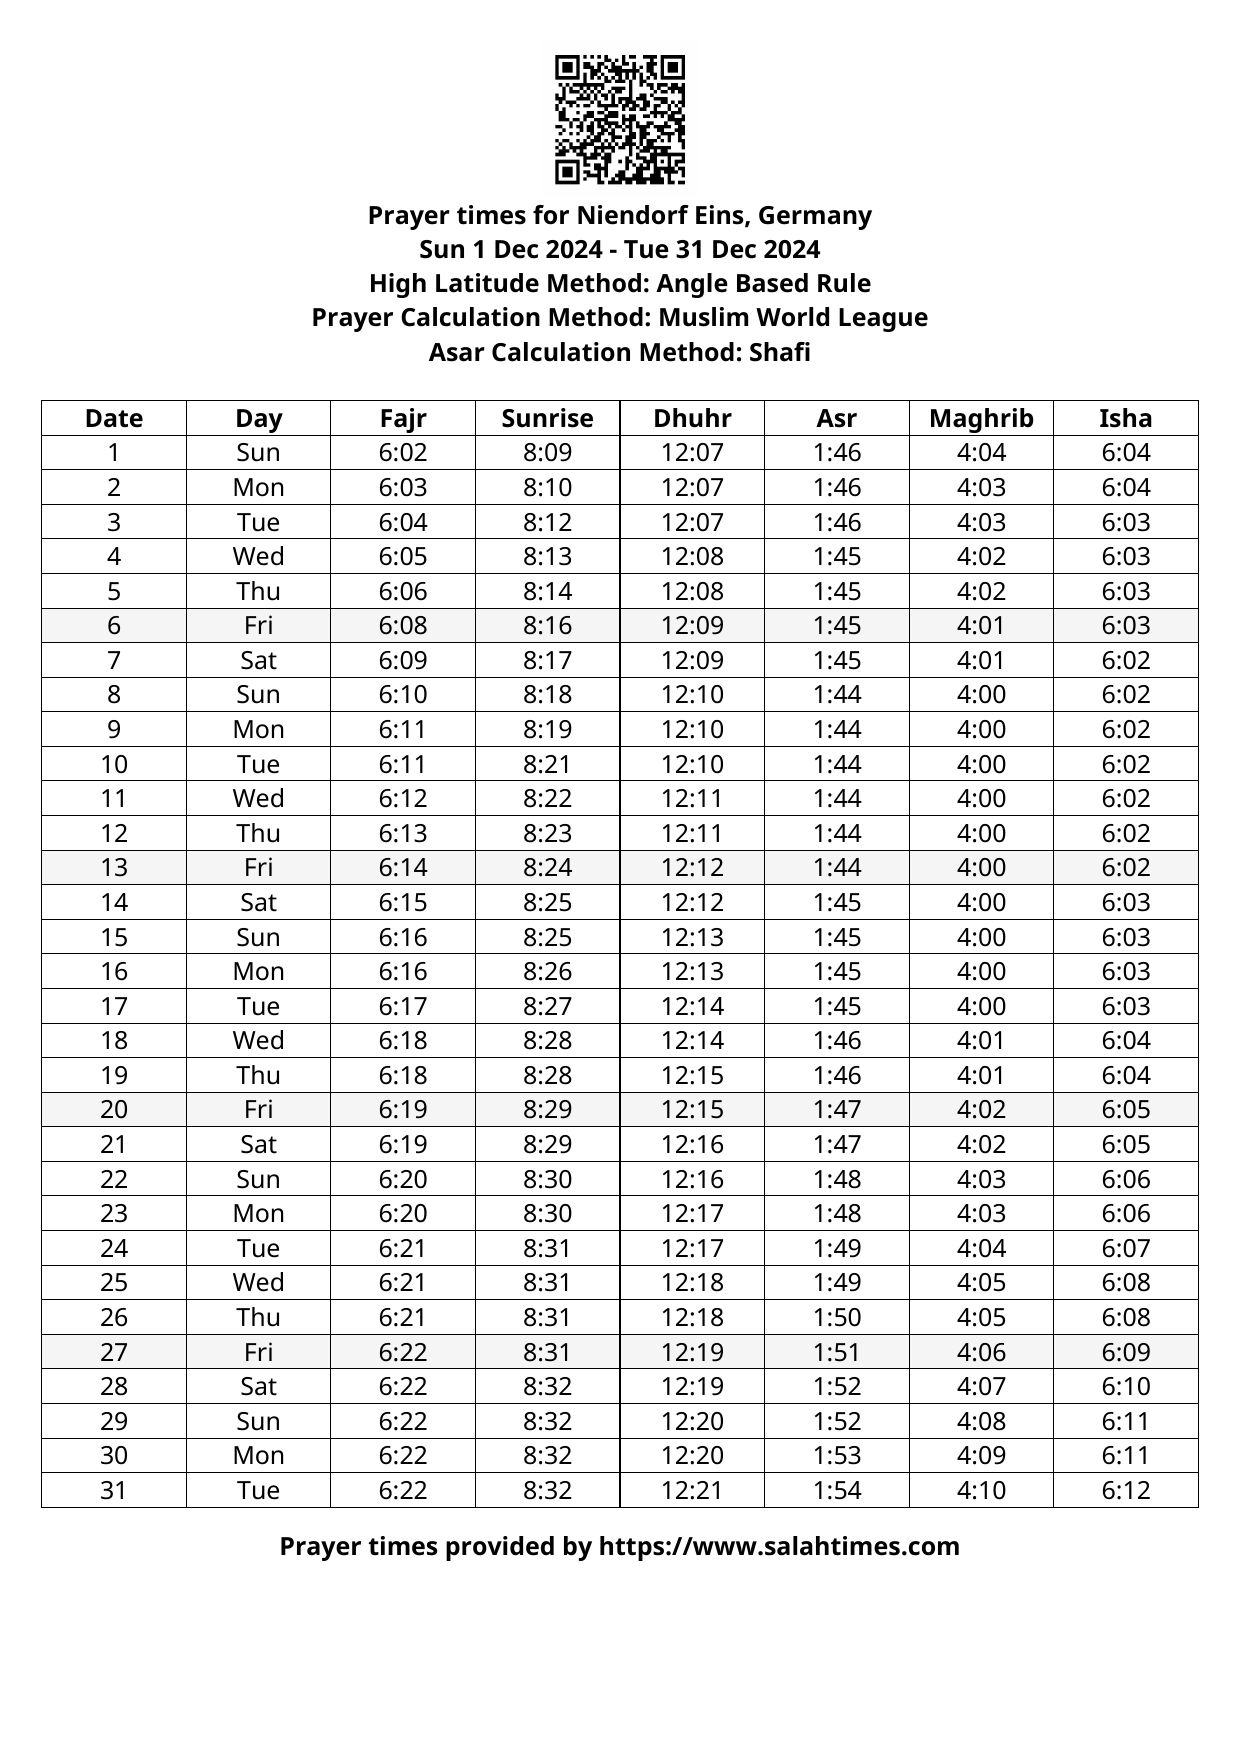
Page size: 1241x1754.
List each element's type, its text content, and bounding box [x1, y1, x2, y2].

table_cell 6:03 [1054, 539, 1198, 573]
table_cell Wed [187, 1024, 330, 1057]
table_cell 12:16 [621, 1162, 764, 1195]
table_cell 12:12 [621, 885, 764, 919]
table_cell 12:11 [621, 816, 764, 849]
table_cell Sat [187, 885, 330, 919]
table_cell Thu [187, 1058, 330, 1092]
table_header Dhuhr [621, 401, 764, 434]
table_cell 6:04 [1054, 470, 1198, 504]
table_cell Thu [187, 574, 330, 607]
table_cell Mon [187, 954, 330, 988]
table_cell 4:01 [910, 643, 1053, 677]
table_cell 22 [42, 1162, 186, 1195]
table_cell 6:02 [1054, 712, 1198, 746]
table_cell 6:10 [331, 678, 475, 711]
table_cell 12:18 [621, 1266, 764, 1299]
table_cell 4:00 [910, 954, 1053, 988]
table_cell 1:47 [765, 1127, 909, 1161]
table_cell 4:00 [910, 989, 1053, 1022]
table_cell 12:14 [621, 989, 764, 1022]
table_cell 1:54 [765, 1473, 909, 1507]
table_cell 4:07 [910, 1369, 1053, 1403]
table_cell 12:19 [621, 1369, 764, 1403]
table_cell 6:08 [331, 609, 475, 642]
table_cell 4:04 [910, 436, 1053, 469]
table_cell Fri [187, 1093, 330, 1126]
table_cell 6:16 [331, 954, 475, 988]
table_cell 1:52 [765, 1369, 909, 1403]
table_cell 6:15 [331, 885, 475, 919]
table_cell Tue [187, 747, 330, 780]
table_cell 1:47 [765, 1093, 909, 1126]
table_cell 4:09 [910, 1439, 1053, 1472]
table_cell 2 [42, 470, 186, 504]
table_cell 1 [42, 436, 186, 469]
table_cell 8:16 [476, 609, 619, 642]
table_cell 6:12 [1054, 1473, 1198, 1507]
table_cell 6:04 [331, 505, 475, 538]
table_cell 6:03 [1054, 505, 1198, 538]
table_cell 4 [42, 539, 186, 573]
table_cell 6:18 [331, 1058, 475, 1092]
table_cell 4:03 [910, 1162, 1053, 1195]
table_cell 1:53 [765, 1439, 909, 1472]
table_cell 8:09 [476, 436, 619, 469]
table_cell 12:09 [621, 643, 764, 677]
table_cell 1:46 [765, 436, 909, 469]
table_cell 14 [42, 885, 186, 919]
table_cell Mon [187, 470, 330, 504]
table_cell 4:00 [910, 678, 1053, 711]
table_cell 6:11 [331, 712, 475, 746]
table_cell 1:45 [765, 609, 909, 642]
table_cell Sun [187, 436, 330, 469]
table_cell 12:20 [621, 1439, 764, 1472]
table_cell 6:02 [1054, 747, 1198, 780]
table_cell 7 [42, 643, 186, 677]
table_cell 13 [42, 851, 186, 884]
table_cell 1:45 [765, 885, 909, 919]
table_cell 6:03 [1054, 574, 1198, 607]
table_cell 4:00 [910, 781, 1053, 815]
table_cell 1:51 [765, 1335, 909, 1368]
table_cell 4:02 [910, 1127, 1053, 1161]
table_cell 12:19 [621, 1335, 764, 1368]
table_cell 12:17 [621, 1196, 764, 1230]
table_cell 26 [42, 1300, 186, 1334]
table_cell 1:44 [765, 816, 909, 849]
table_cell 6:09 [1054, 1335, 1198, 1368]
table_cell 9 [42, 712, 186, 746]
table_cell 27 [42, 1335, 186, 1368]
table_cell 1:44 [765, 781, 909, 815]
table_cell 28 [42, 1369, 186, 1403]
table_cell 1:50 [765, 1300, 909, 1334]
table_cell 6:22 [331, 1404, 475, 1437]
table_cell 12:13 [621, 954, 764, 988]
table_cell 12:15 [621, 1093, 764, 1126]
text Asar Calculation Method: Shafi [42, 334, 1198, 368]
table_cell 12:21 [621, 1473, 764, 1507]
table_cell 1:49 [765, 1266, 909, 1299]
table_cell 6:21 [331, 1231, 475, 1264]
table_cell Tue [187, 989, 330, 1022]
table_cell 12:08 [621, 539, 764, 573]
table_header Fajr [331, 401, 475, 434]
table_cell 4:05 [910, 1300, 1053, 1334]
table_cell 1:45 [765, 954, 909, 988]
table_cell 8:27 [476, 989, 619, 1022]
table_cell Mon [187, 1196, 330, 1230]
table_cell 6:02 [331, 436, 475, 469]
table_cell 6:02 [1054, 643, 1198, 677]
table_cell 31 [42, 1473, 186, 1507]
table_cell 12:18 [621, 1300, 764, 1334]
table_cell 6:21 [331, 1266, 475, 1299]
table_cell Sun [187, 678, 330, 711]
table_cell 8:24 [476, 851, 619, 884]
table_cell 4:02 [910, 539, 1053, 573]
table_cell 6:10 [1054, 1369, 1198, 1403]
table_cell 6:02 [1054, 781, 1198, 815]
table_cell 24 [42, 1231, 186, 1264]
table_cell Sat [187, 1127, 330, 1161]
table_header Asr [765, 401, 909, 434]
table_cell 1:44 [765, 851, 909, 884]
table_cell 6:03 [1054, 989, 1198, 1022]
table_cell 8:31 [476, 1266, 619, 1299]
table_cell 8:13 [476, 539, 619, 573]
table_cell 1:45 [765, 989, 909, 1022]
table_cell Wed [187, 1266, 330, 1299]
text High Latitude Method: Angle Based Rule [42, 266, 1198, 300]
table_cell 6:03 [1054, 609, 1198, 642]
table_cell 1:48 [765, 1162, 909, 1195]
table_cell 12:07 [621, 470, 764, 504]
table_cell 4:00 [910, 712, 1053, 746]
table_cell 6:05 [331, 539, 475, 573]
table_cell 4:03 [910, 1196, 1053, 1230]
table_cell 8:32 [476, 1404, 619, 1437]
table_cell Mon [187, 712, 330, 746]
table_cell 4:00 [910, 920, 1053, 953]
table_cell 4:06 [910, 1335, 1053, 1368]
table_cell 1:44 [765, 712, 909, 746]
table_cell 6:22 [331, 1335, 475, 1368]
table_cell 4:00 [910, 851, 1053, 884]
table_cell 1:46 [765, 470, 909, 504]
table_header Isha [1054, 401, 1198, 434]
table_cell Fri [187, 1335, 330, 1368]
table_cell 1:45 [765, 920, 909, 953]
table_cell 12:07 [621, 436, 764, 469]
table_header Day [187, 401, 330, 434]
table_cell 8:21 [476, 747, 619, 780]
table_cell 1:48 [765, 1196, 909, 1230]
table_cell 8:14 [476, 574, 619, 607]
table_cell 4:02 [910, 1093, 1053, 1126]
table_cell 8:19 [476, 712, 619, 746]
table_cell 8:31 [476, 1335, 619, 1368]
table_cell 8:32 [476, 1473, 619, 1507]
table_cell Tue [187, 505, 330, 538]
table_cell 8:31 [476, 1300, 619, 1334]
table_cell 6:16 [331, 920, 475, 953]
table_cell 12:08 [621, 574, 764, 607]
table_cell 4:00 [910, 816, 1053, 849]
text Sun 1 Dec 2024 - Tue 31 Dec 2024 [42, 232, 1198, 266]
table_cell 1:46 [765, 1024, 909, 1057]
table_cell 6:08 [1054, 1300, 1198, 1334]
table_cell 12:13 [621, 920, 764, 953]
table_cell 18 [42, 1024, 186, 1057]
table_cell 12:11 [621, 781, 764, 815]
table_cell 1:45 [765, 574, 909, 607]
table_cell 6:06 [331, 574, 475, 607]
table_cell 30 [42, 1439, 186, 1472]
table_cell 6:02 [1054, 851, 1198, 884]
table_cell 4:02 [910, 574, 1053, 607]
table_cell 6:06 [1054, 1196, 1198, 1230]
table_cell 6:21 [331, 1300, 475, 1334]
table_cell 6:11 [1054, 1439, 1198, 1472]
table_cell 4:05 [910, 1266, 1053, 1299]
table_cell 6:07 [1054, 1231, 1198, 1264]
table_cell 8:10 [476, 470, 619, 504]
table_cell 6:20 [331, 1196, 475, 1230]
table_cell 8:25 [476, 920, 619, 953]
table_cell 6:22 [331, 1473, 475, 1507]
table_cell 4:01 [910, 1058, 1053, 1092]
table_cell 6:06 [1054, 1162, 1198, 1195]
text Prayer Calculation Method: Muslim World League [42, 300, 1198, 334]
table_cell 6:05 [1054, 1127, 1198, 1161]
table_cell 6:03 [1054, 885, 1198, 919]
table_cell 4:08 [910, 1404, 1053, 1437]
table_cell Sun [187, 920, 330, 953]
table_cell 12:07 [621, 505, 764, 538]
table_cell 12:10 [621, 678, 764, 711]
table_cell 6:04 [1054, 436, 1198, 469]
table_cell 8:31 [476, 1231, 619, 1264]
table_cell 8:23 [476, 816, 619, 849]
table_cell 12:09 [621, 609, 764, 642]
table_cell 29 [42, 1404, 186, 1437]
table_cell 4:01 [910, 609, 1053, 642]
table_cell 23 [42, 1196, 186, 1230]
table_cell Sat [187, 643, 330, 677]
table_cell 6:03 [331, 470, 475, 504]
table_cell 8:28 [476, 1024, 619, 1057]
table_cell 8:29 [476, 1093, 619, 1126]
table_cell 12:10 [621, 747, 764, 780]
table_cell 12:14 [621, 1024, 764, 1057]
table_cell 6:19 [331, 1127, 475, 1161]
table_cell 6:18 [331, 1024, 475, 1057]
table_cell 11 [42, 781, 186, 815]
table_cell Fri [187, 609, 330, 642]
table_cell 6:13 [331, 816, 475, 849]
table_cell 17 [42, 989, 186, 1022]
table_cell 6:20 [331, 1162, 475, 1195]
table_cell 21 [42, 1127, 186, 1161]
table_header Maghrib [910, 401, 1053, 434]
table_cell 8:18 [476, 678, 619, 711]
table_cell 6:22 [331, 1439, 475, 1472]
table_cell 8:30 [476, 1196, 619, 1230]
table_header Sunrise [476, 401, 619, 434]
table_cell 12:15 [621, 1058, 764, 1092]
table_cell 1:44 [765, 747, 909, 780]
table_cell 1:45 [765, 643, 909, 677]
table_cell 12:12 [621, 851, 764, 884]
table_cell Wed [187, 781, 330, 815]
table_cell 6:08 [1054, 1266, 1198, 1299]
table_cell 8 [42, 678, 186, 711]
table_cell 6:17 [331, 989, 475, 1022]
table_cell 8:22 [476, 781, 619, 815]
table_cell Sun [187, 1404, 330, 1437]
table_header Date [42, 401, 186, 434]
table_cell 6:02 [1054, 816, 1198, 849]
table_cell Sat [187, 1369, 330, 1403]
table_cell 6:04 [1054, 1024, 1198, 1057]
table_cell 6:11 [1054, 1404, 1198, 1437]
table_cell 6:04 [1054, 1058, 1198, 1092]
table_cell 8:32 [476, 1369, 619, 1403]
table_cell Fri [187, 851, 330, 884]
table_cell 4:00 [910, 747, 1053, 780]
table_cell 12 [42, 816, 186, 849]
table_cell 12:20 [621, 1404, 764, 1437]
text Prayer times provided by https://www.salahtimes.com [42, 1528, 1198, 1563]
table_cell Tue [187, 1473, 330, 1507]
table_cell 1:49 [765, 1231, 909, 1264]
picture [542, 41, 699, 198]
table_cell 1:46 [765, 1058, 909, 1092]
table_cell 20 [42, 1093, 186, 1126]
table_cell 4:04 [910, 1231, 1053, 1264]
table_cell 6:05 [1054, 1093, 1198, 1126]
table_cell 12:10 [621, 712, 764, 746]
table_cell 6:19 [331, 1093, 475, 1126]
table_cell 4:01 [910, 1024, 1053, 1057]
table_cell 1:44 [765, 678, 909, 711]
table_cell Wed [187, 539, 330, 573]
table_cell 12:17 [621, 1231, 764, 1264]
table_cell Sun [187, 1162, 330, 1195]
table_cell 4:03 [910, 505, 1053, 538]
table_cell 6:22 [331, 1369, 475, 1403]
table_cell 1:46 [765, 505, 909, 538]
table_cell 8:29 [476, 1127, 619, 1161]
table_cell 8:32 [476, 1439, 619, 1472]
table_cell 12:16 [621, 1127, 764, 1161]
table_cell 3 [42, 505, 186, 538]
table_cell Tue [187, 1231, 330, 1264]
table_cell 8:12 [476, 505, 619, 538]
table_cell 10 [42, 747, 186, 780]
table_cell 25 [42, 1266, 186, 1299]
table_cell 8:30 [476, 1162, 619, 1195]
table_cell 4:00 [910, 885, 1053, 919]
table_cell 6:11 [331, 747, 475, 780]
table_cell 6:12 [331, 781, 475, 815]
table_cell 8:26 [476, 954, 619, 988]
table_cell 8:25 [476, 885, 619, 919]
table_cell 6:03 [1054, 920, 1198, 953]
table_cell Thu [187, 816, 330, 849]
table_cell 6:02 [1054, 678, 1198, 711]
table_cell 6 [42, 609, 186, 642]
table_cell 8:17 [476, 643, 619, 677]
table_cell 1:52 [765, 1404, 909, 1437]
table_cell 19 [42, 1058, 186, 1092]
table_cell 6:09 [331, 643, 475, 677]
table_cell 6:14 [331, 851, 475, 884]
table_cell 4:10 [910, 1473, 1053, 1507]
table_cell 1:45 [765, 539, 909, 573]
table_cell 6:03 [1054, 954, 1198, 988]
text Prayer times for Niendorf Eins, Germany [42, 198, 1198, 232]
table_cell Mon [187, 1439, 330, 1472]
table_cell 4:03 [910, 470, 1053, 504]
table_cell 15 [42, 920, 186, 953]
table_cell 16 [42, 954, 186, 988]
table_cell Thu [187, 1300, 330, 1334]
table_cell 8:28 [476, 1058, 619, 1092]
table_cell 5 [42, 574, 186, 607]
